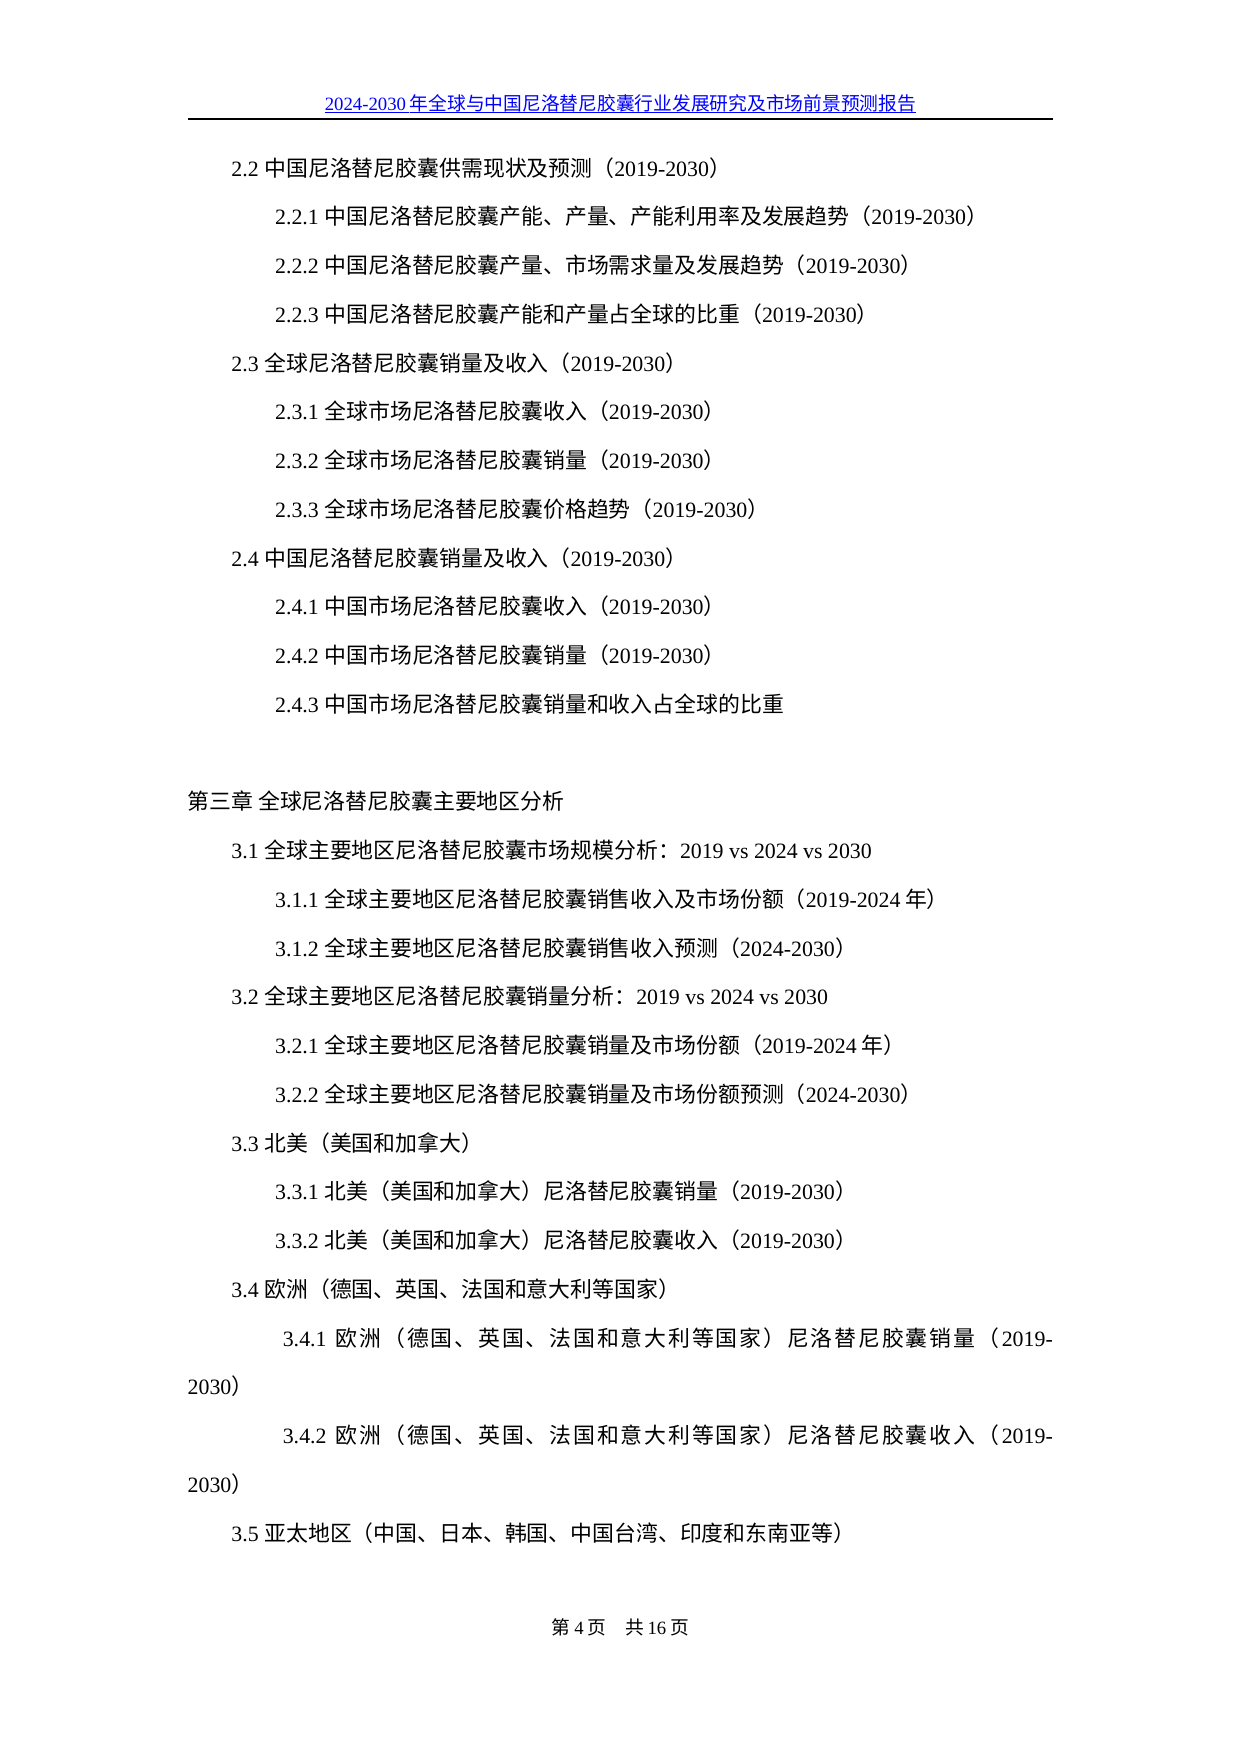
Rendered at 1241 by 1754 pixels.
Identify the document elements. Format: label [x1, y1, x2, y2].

text [187, 150, 1053, 1548]
